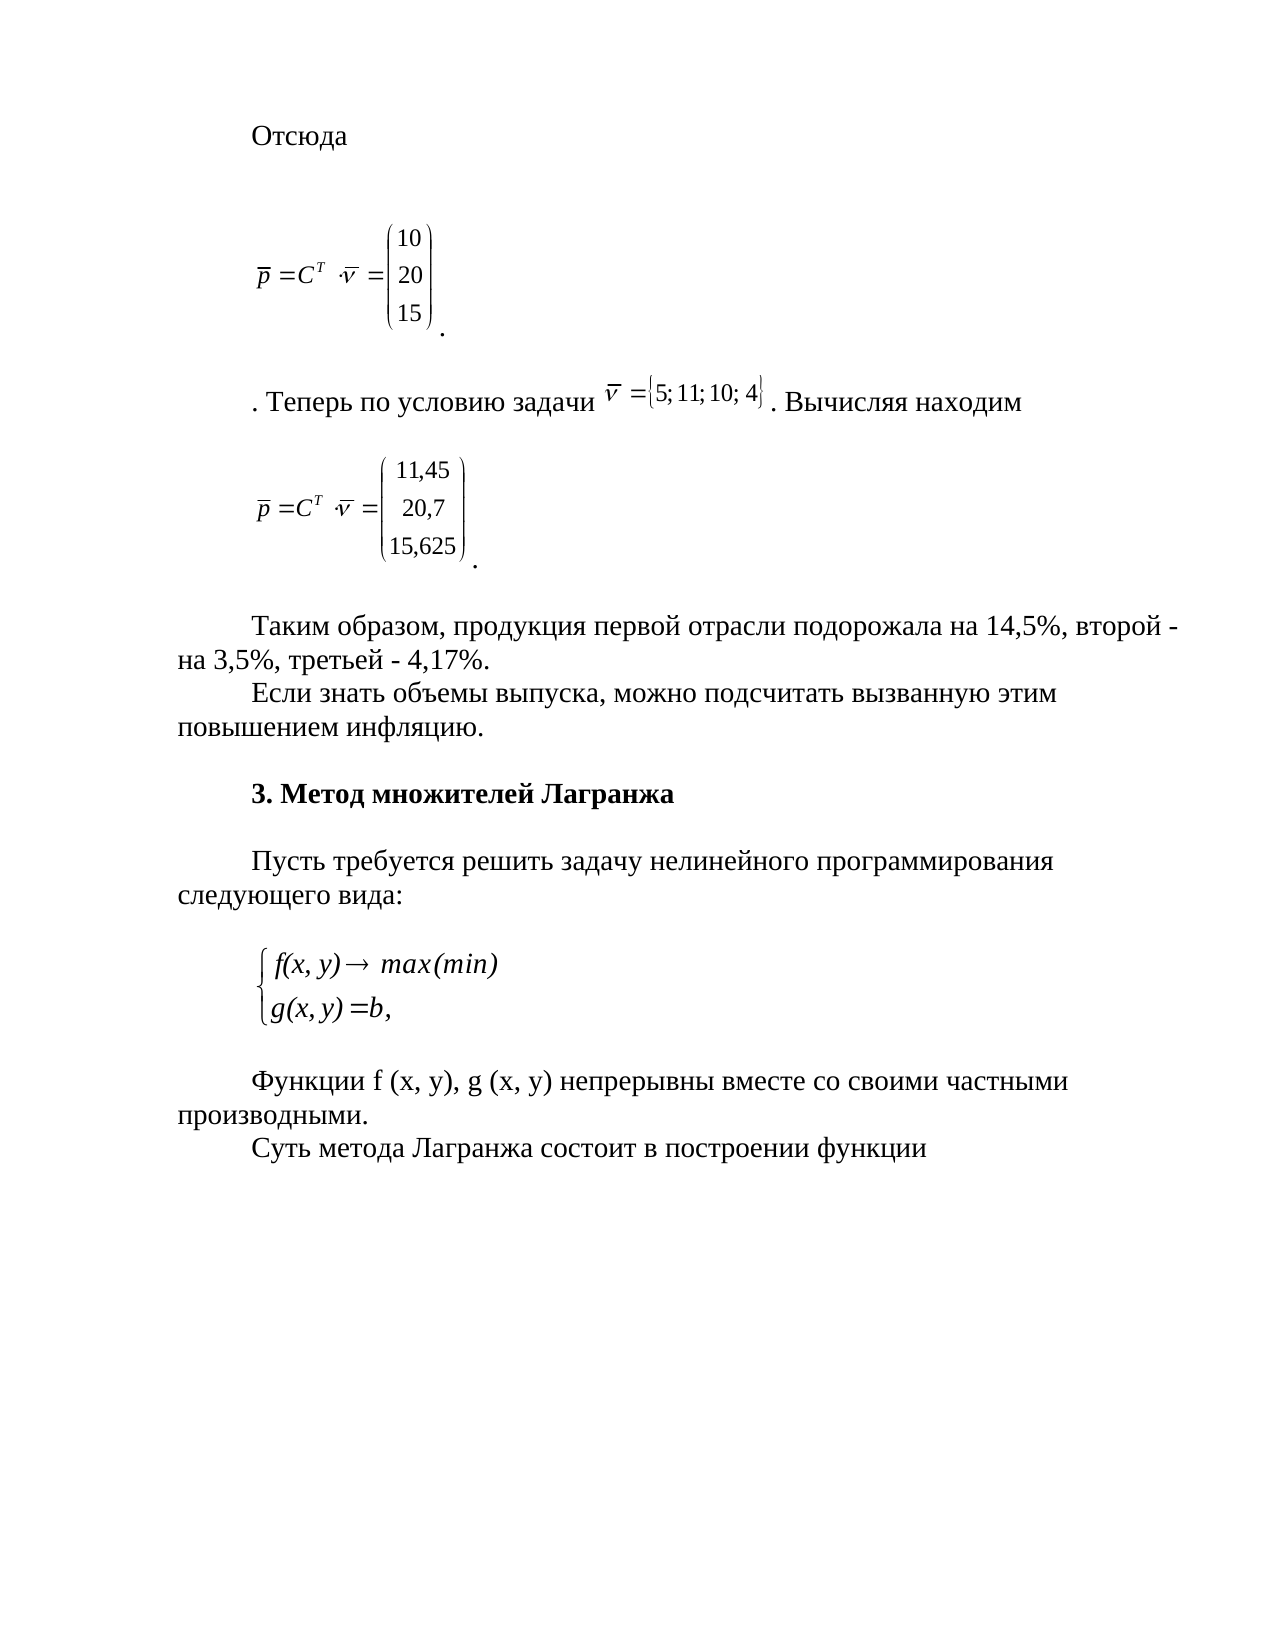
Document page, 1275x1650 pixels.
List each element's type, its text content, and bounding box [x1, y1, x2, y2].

text Отсюда [177, 118, 1186, 152]
text Функции f (x, y), g (x, y) непрерывны вместе со своими частными производными. [177, 1063, 1186, 1130]
text Таким образом, продукция первой отрасли подорожала на 14,5%, второй - на 3,5%, третьей - 4,17%. [177, 608, 1186, 676]
text Если знать объемы выпуска, можно подсчитать вызванную этим повышением инфляцию. [177, 676, 1186, 743]
text . Теперь по условию задачи . Вычисляя находим [177, 376, 1186, 418]
text Суть метода Лагранжа состоит в построении функции [177, 1130, 1186, 1164]
text 3. Метод множителей Лагранжа [177, 776, 1186, 810]
text . [177, 451, 1186, 575]
text . [177, 219, 1186, 342]
text Пусть требуется решить задачу нелинейного программирования следующего вида: [177, 843, 1186, 910]
